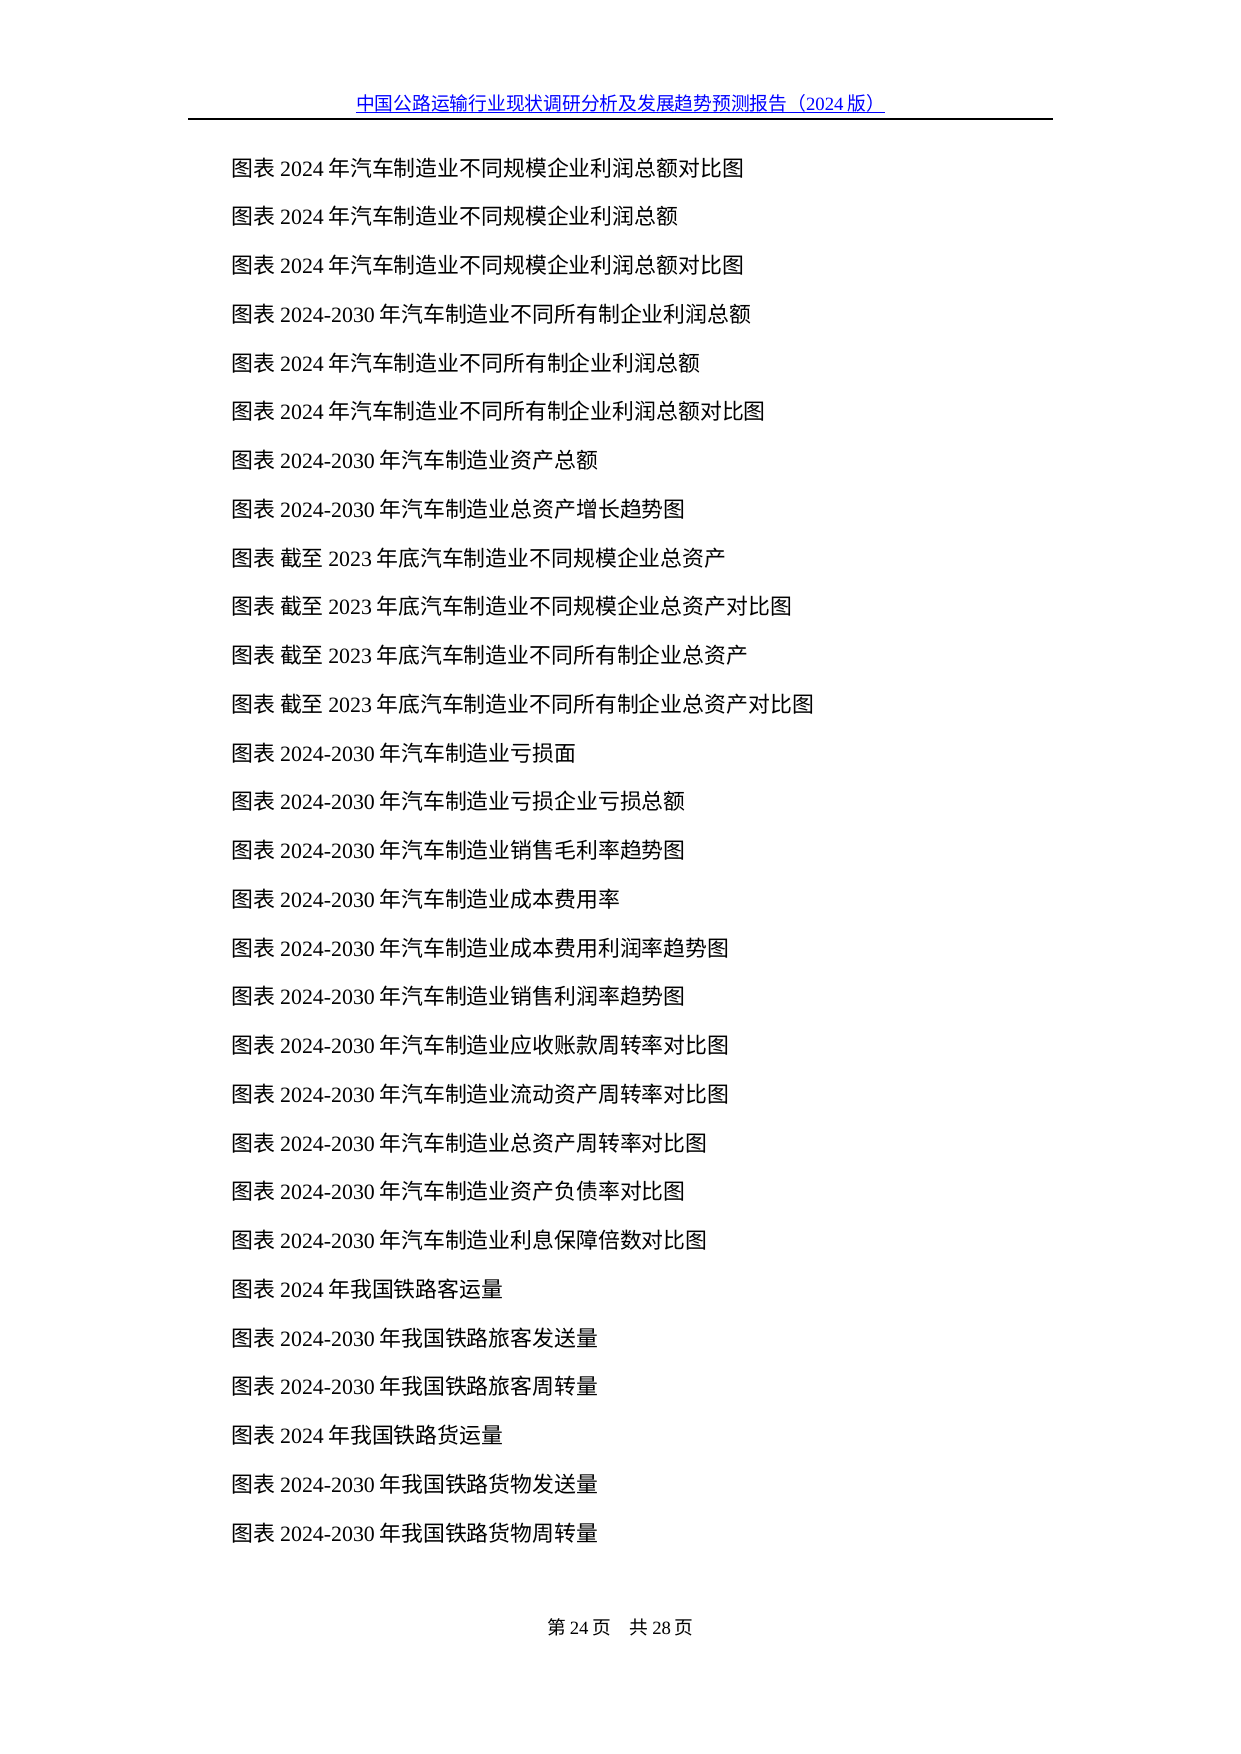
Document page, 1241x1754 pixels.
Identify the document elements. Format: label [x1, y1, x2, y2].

text [187, 150, 1053, 1548]
